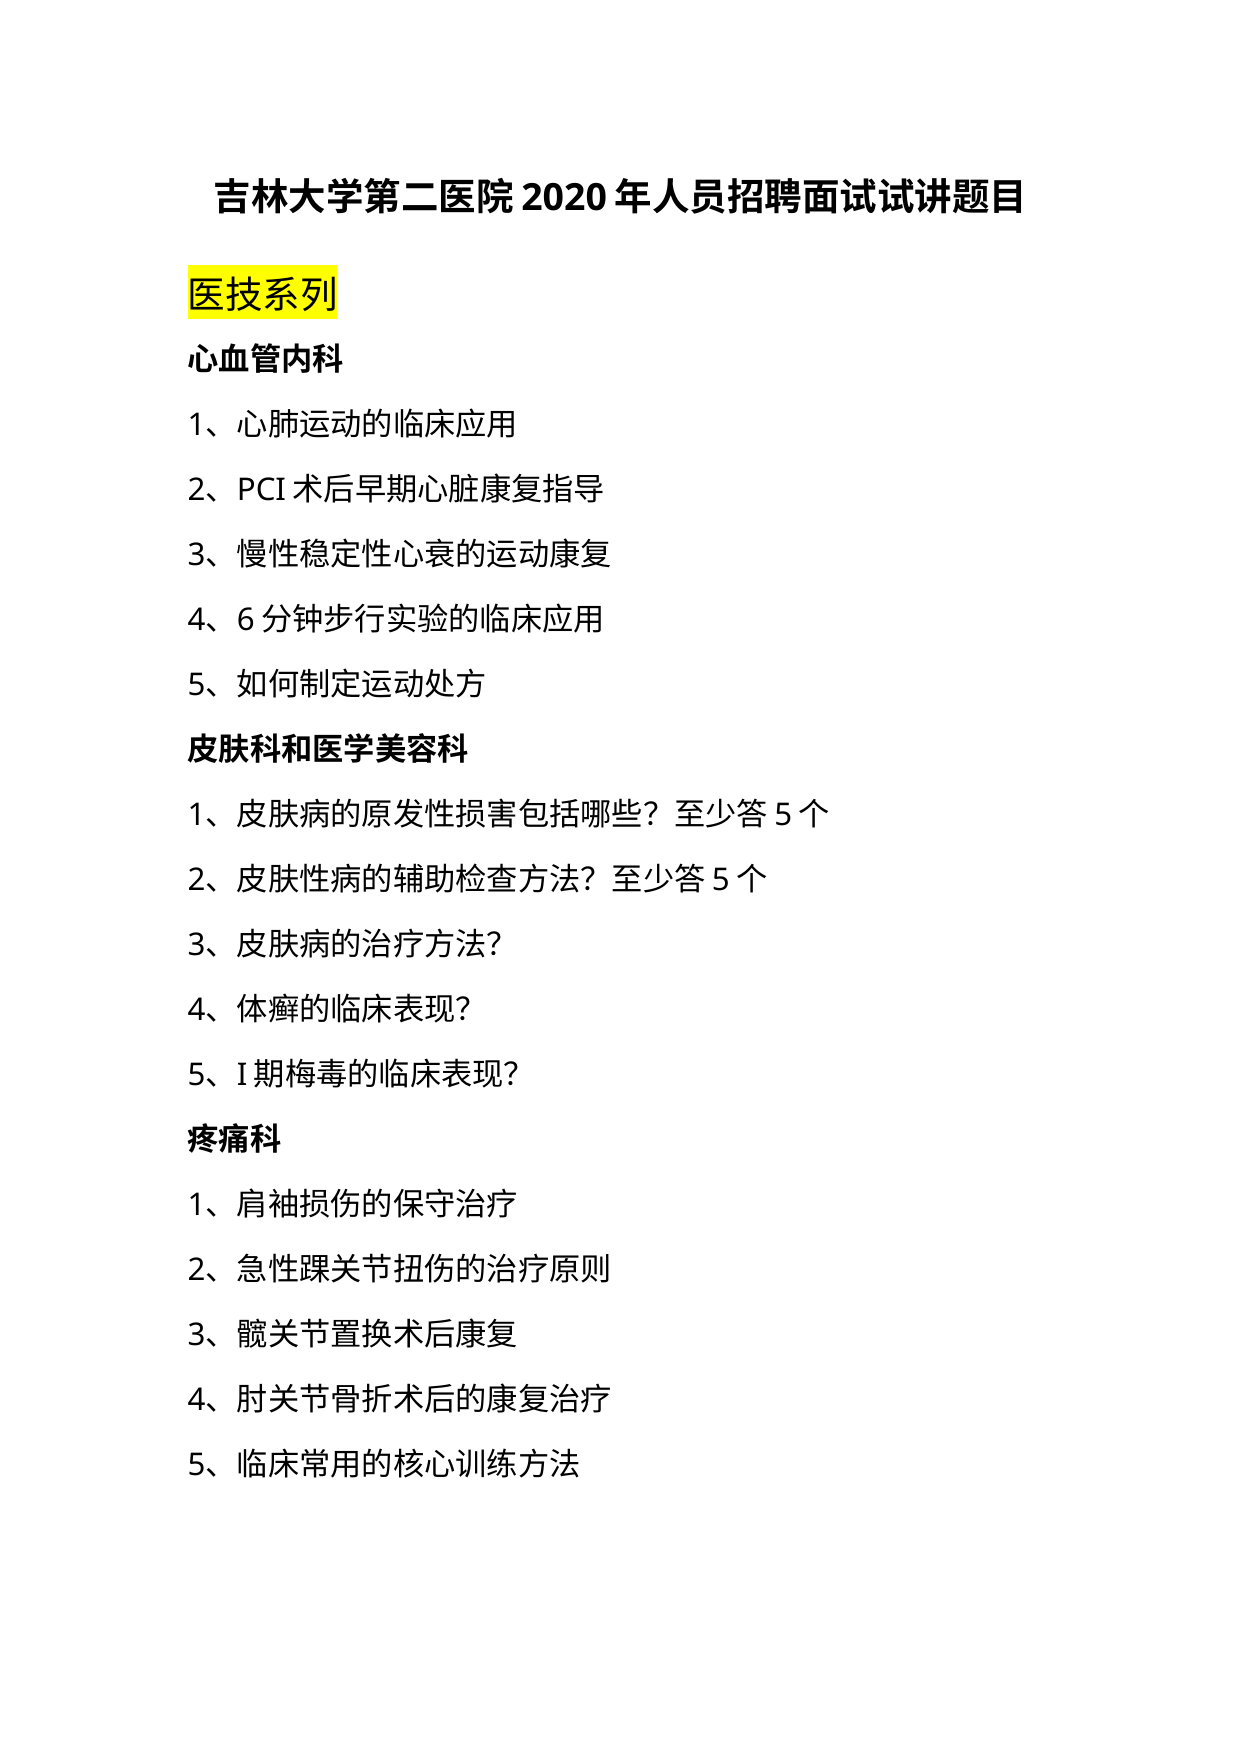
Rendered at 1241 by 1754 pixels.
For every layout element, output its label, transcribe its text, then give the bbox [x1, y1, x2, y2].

text 1、心肺运动的临床应用 [187, 389, 1053, 454]
text 4、肘关节骨折术后的康复治疗 [187, 1364, 1053, 1429]
text 3、皮肤病的治疗方法？ [187, 909, 1053, 974]
text 3、慢性稳定性心衰的运动康复 [187, 519, 1053, 584]
text 1、肩袖损伤的保守治疗 [187, 1169, 1053, 1234]
text 2、皮肤性病的辅助检查方法？至少答5个 [187, 844, 1053, 909]
text 吉林大学第二医院2020年人员招聘面试试讲题目 [187, 162, 1053, 227]
text 4、体癣的临床表现？ [187, 974, 1053, 1039]
text 5、I期梅毒的临床表现？ [187, 1039, 1053, 1104]
text 3、髋关节置换术后康复 [187, 1299, 1053, 1364]
text 5、临床常用的核心训练方法 [187, 1429, 1053, 1494]
text 2、急性踝关节扭伤的治疗原则 [187, 1234, 1053, 1299]
text 心血管内科 [187, 324, 1053, 389]
text 疼痛科 [187, 1104, 1053, 1169]
text 医技系列 [187, 259, 1053, 324]
text 4、6分钟步行实验的临床应用 [187, 584, 1053, 649]
list 皮肤科和医学美容科 [187, 714, 1053, 779]
text 1、皮肤病的原发性损害包括哪些？至少答5个 [187, 779, 1053, 844]
list 如何制定运动处方 [187, 649, 1053, 714]
text 2、PCI术后早期心脏康复指导 [187, 454, 1053, 519]
